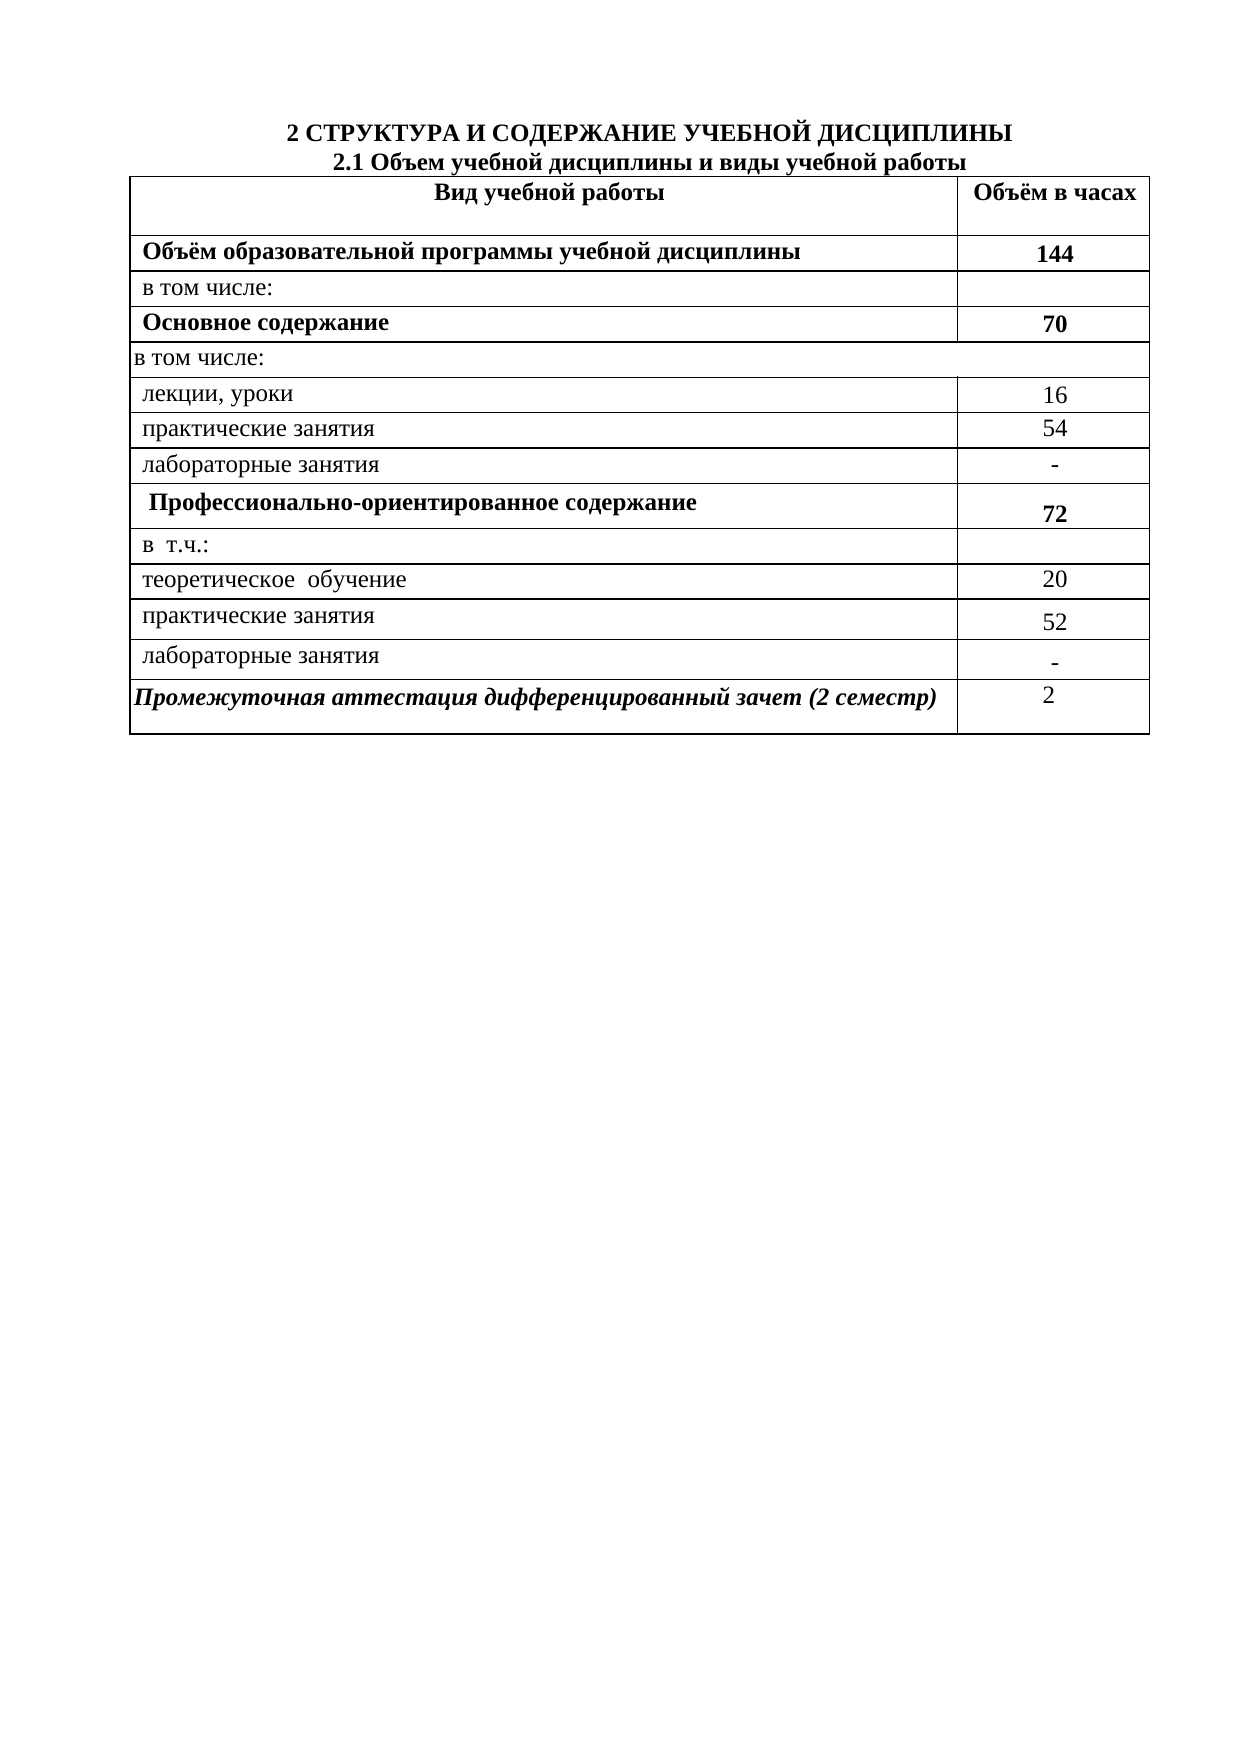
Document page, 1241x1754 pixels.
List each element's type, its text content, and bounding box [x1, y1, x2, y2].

table_cell лекции, уроки [131, 378, 957, 412]
table_cell лабораторные занятия [131, 449, 957, 483]
table_cell в том числе: [131, 343, 1149, 376]
table_cell - [958, 449, 1149, 483]
table_cell практические занятия [131, 600, 957, 638]
table_cell в том числе: [131, 272, 957, 306]
table_cell 52 [958, 600, 1149, 638]
table_cell [958, 529, 1149, 563]
table_cell практические занятия [131, 413, 957, 447]
table_cell Профессионально-ориентированное содержание [131, 484, 957, 527]
table_cell в т.ч.: [131, 529, 957, 563]
table_cell 54 [958, 413, 1149, 447]
table_cell 16 [958, 378, 1149, 412]
table_cell Основное содержание [131, 307, 957, 341]
text 2 СТРУКТУРА И СОДЕРЖАНИЕ УЧЕБНОЙ ДИСЦИПЛИНЫ [118, 118, 1181, 147]
table_header Вид учебной работы [131, 177, 957, 235]
table_cell Объём образовательной программы учебной дисциплины [131, 236, 957, 270]
table_header Объём в часах [958, 177, 1149, 235]
table_cell теоретическое обучение [131, 565, 957, 598]
table_cell 2 [958, 680, 1149, 733]
table_cell 20 [958, 565, 1149, 598]
table_cell Промежуточная аттестация дифференцированный зачет (2 семестр) [131, 680, 957, 733]
table_cell 72 [958, 484, 1149, 527]
table_cell [958, 272, 1149, 306]
table_cell - [958, 640, 1149, 678]
table_cell 144 [958, 236, 1149, 270]
table_cell 70 [958, 307, 1149, 341]
text 2.1 Объем учебной дисциплины и виды учебной работы [118, 147, 1181, 176]
table_cell лабораторные занятия [131, 640, 957, 678]
